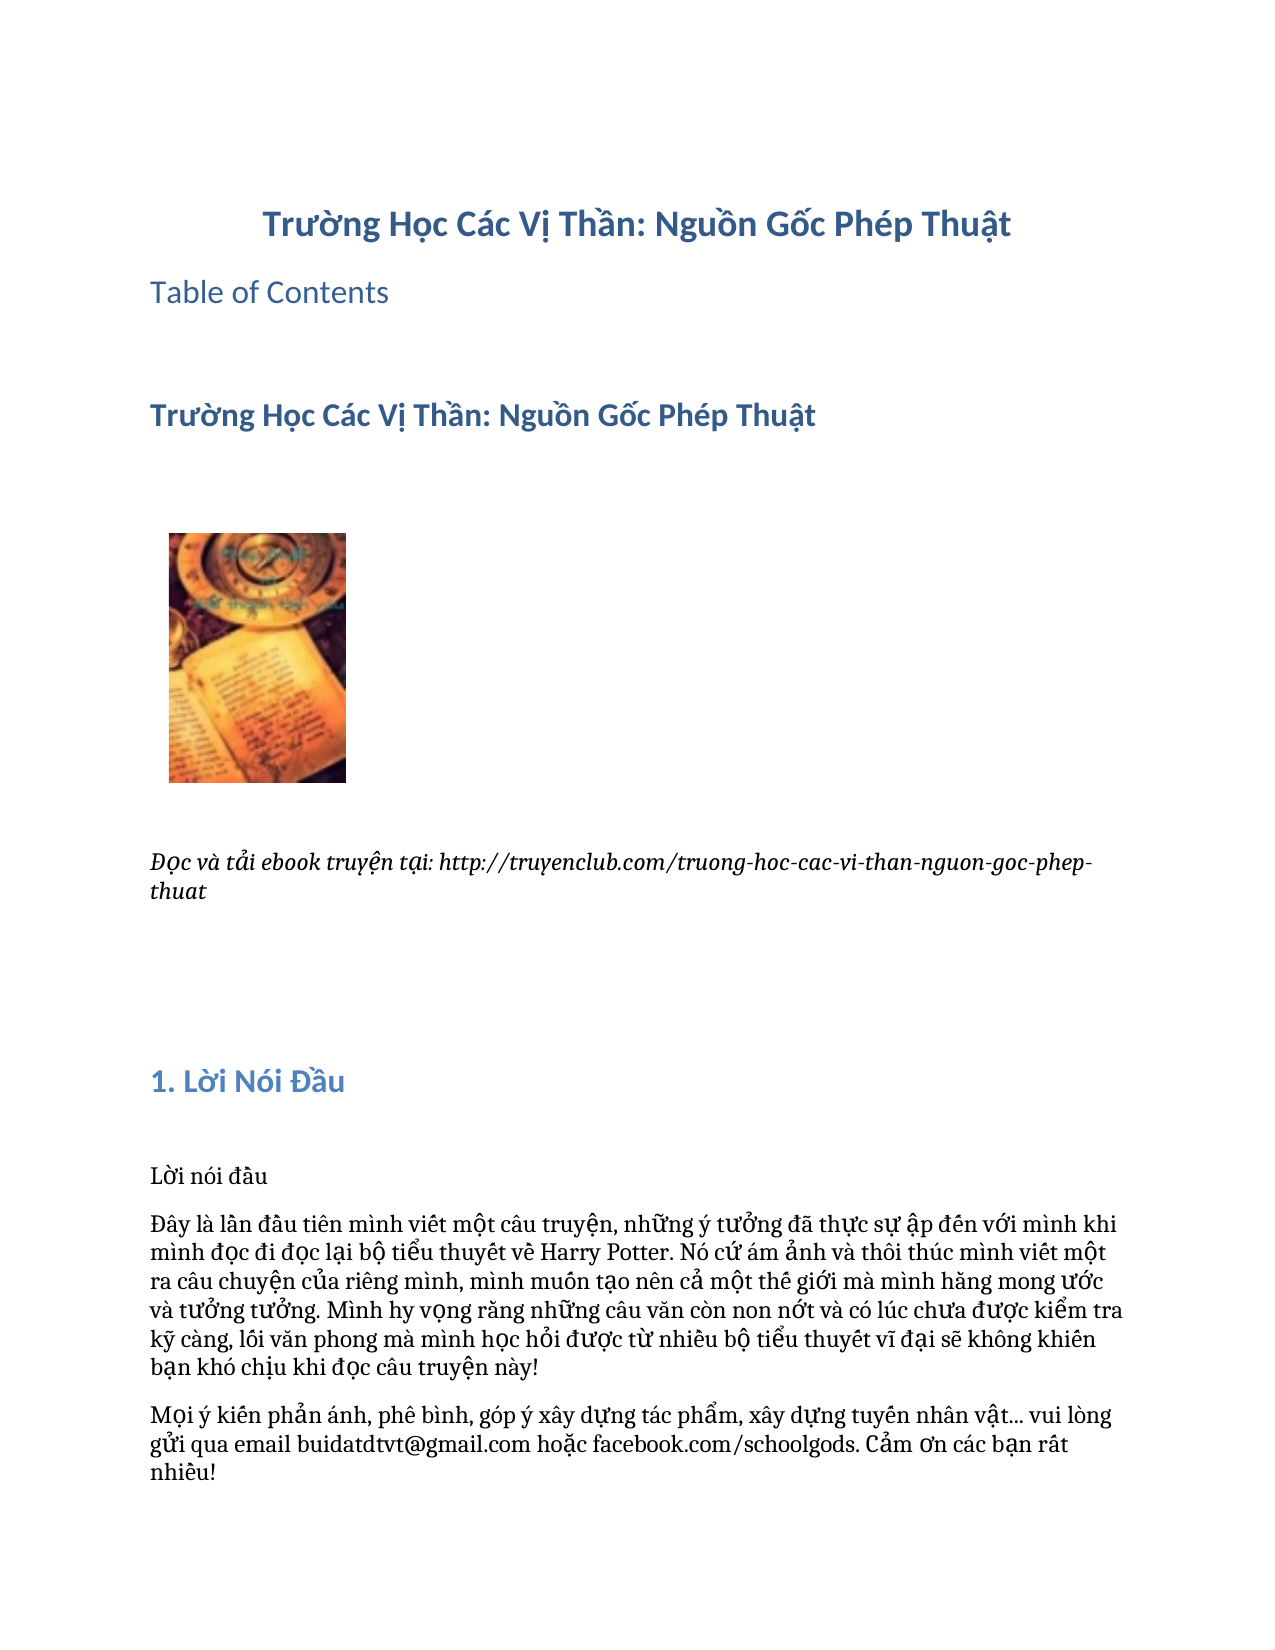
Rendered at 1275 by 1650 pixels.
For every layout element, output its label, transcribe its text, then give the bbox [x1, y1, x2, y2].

table_header [139, 529, 1275, 787]
text Lời nói đầu [150, 1104, 1125, 1191]
subtitle 1. Lời Nói Đầu [150, 1060, 1125, 1101]
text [150, 1401, 1125, 1487]
picture [168, 533, 346, 783]
subtitle Trường Học Các Vị Thần: Nguồn Gốc Phép Thuật [150, 393, 1125, 434]
text Đọc và tải ebook truyện tại: http://truyenclub.com/truong-hoc-cac-vi-than-nguon-goc-phep-thuat [150, 791, 1125, 934]
title Trường Học Các Vị Thần: Nguồn Gốc Phép Thuật [150, 200, 1125, 246]
text Đây là lần đầu tiên mình viết một câu truyện, những ý tưởng đã thực sự ập đến với mình khi mình đọc đi đọc lại bộ tiểu thuyết về Harry Potter. Nó cứ ám ảnh và thôi thúc mình viết một ra câu chuyện của riêng mình, mình muốn tạo nên cả một thế giới mà mình hằng mong ước và tưởng tưởng. Mình hy vọng rằng những câu văn còn non nớt và có lúc chưa được kiểm tra kỹ càng, lối văn phong mà mình học hỏi được từ nhiều bộ tiểu thuyết vĩ đại sẽ không khiến bạn khó chịu khi đọc câu truyện này! [150, 1209, 1125, 1382]
